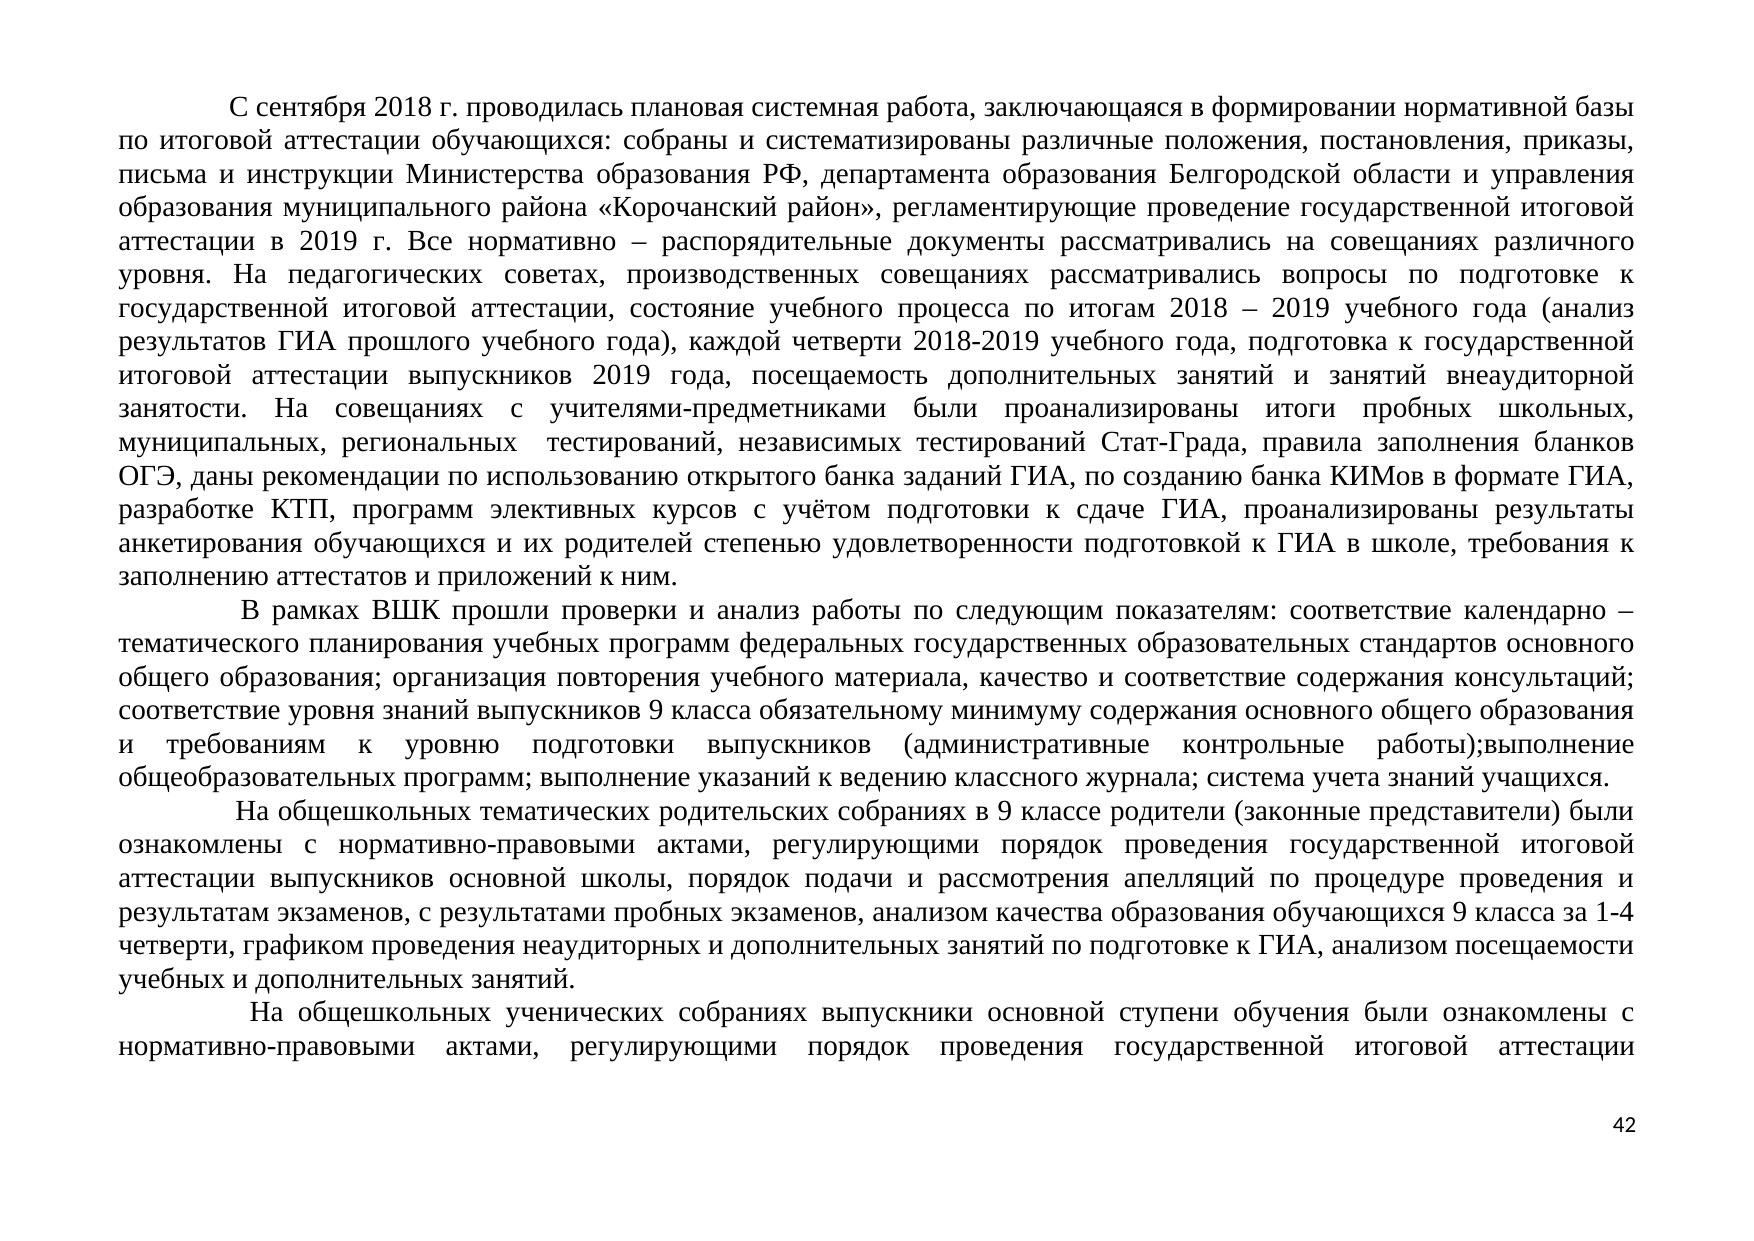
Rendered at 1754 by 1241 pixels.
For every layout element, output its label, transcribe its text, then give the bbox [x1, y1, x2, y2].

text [118, 994, 1636, 1061]
text С сентября 2018 г. проводилась плановая системная работа, заключающаяся в формировании нормативной базы по итоговой аттестации обучающихся: собраны и систематизированы различные положения, постановления, приказы, письма и инструкции Министерства образования РФ, департамента образования Белгородской области и управления образования муниципального района «Корочанский район», регламентирующие проведение государственной итоговой аттестации в 2019 г. Все нормативно – распорядительные документы рассматривались на совещаниях различного уровня. На педагогических советах, производственных совещаниях рассматривались вопросы по подготовке к государственной итоговой аттестации, состояние учебного процесса по итогам 2018 – 2019 учебного года (анализ результатов ГИА прошлого учебного года), каждой четверти 2018-2019 учебного года, подготовка к государственной итоговой аттестации выпускников 2019 года, посещаемость дополнительных занятий и занятий внеаудиторной занятости. На совещаниях с учителями-предметниками были проанализированы итоги пробных школьных, муниципальных, региональных тестирований, независимых тестирований Стат-Града, правила заполнения бланков ОГЭ, даны рекомендации по использованию открытого банка заданий ГИА, по созданию банка КИМов в формате ГИА, разработке КТП, программ элективных курсов с учётом подготовки к сдаче ГИА, проанализированы результаты анкетирования обучающихся и их родителей степенью удовлетворенности подготовкой к ГИА в школе, требования к заполнению аттестатов и приложений к ним. [118, 89, 1636, 592]
text На общешкольных тематических родительских собраниях в 9 классе родители (законные представители) были ознакомлены с нормативно-правовыми актами, регулирующими порядок проведения государственной итоговой аттестации выпускников основной школы, порядок подачи и рассмотрения апелляций по процедуре проведения и результатам экзаменов, с результатами пробных экзаменов, анализом качества образования обучающихся 9 класса за 1-4 четверти, графиком проведения неаудиторных и дополнительных занятий по подготовке к ГИА, анализом посещаемости учебных и дополнительных занятий. [118, 793, 1636, 994]
text В рамках ВШК прошли проверки и анализ работы по следующим показателям: соответствие календарно – тематического планирования учебных программ федеральных государственных образовательных стандартов основного общего образования; организация повторения учебного материала, качество и соответствие содержания консультаций; соответствие уровня знаний выпускников 9 класса обязательному минимуму содержания основного общего образования и требованиям к уровню подготовки выпускников (административные контрольные работы);выполнение общеобразовательных программ; выполнение указаний к ведению классного журнала; система учета знаний учащихся. [118, 592, 1636, 793]
